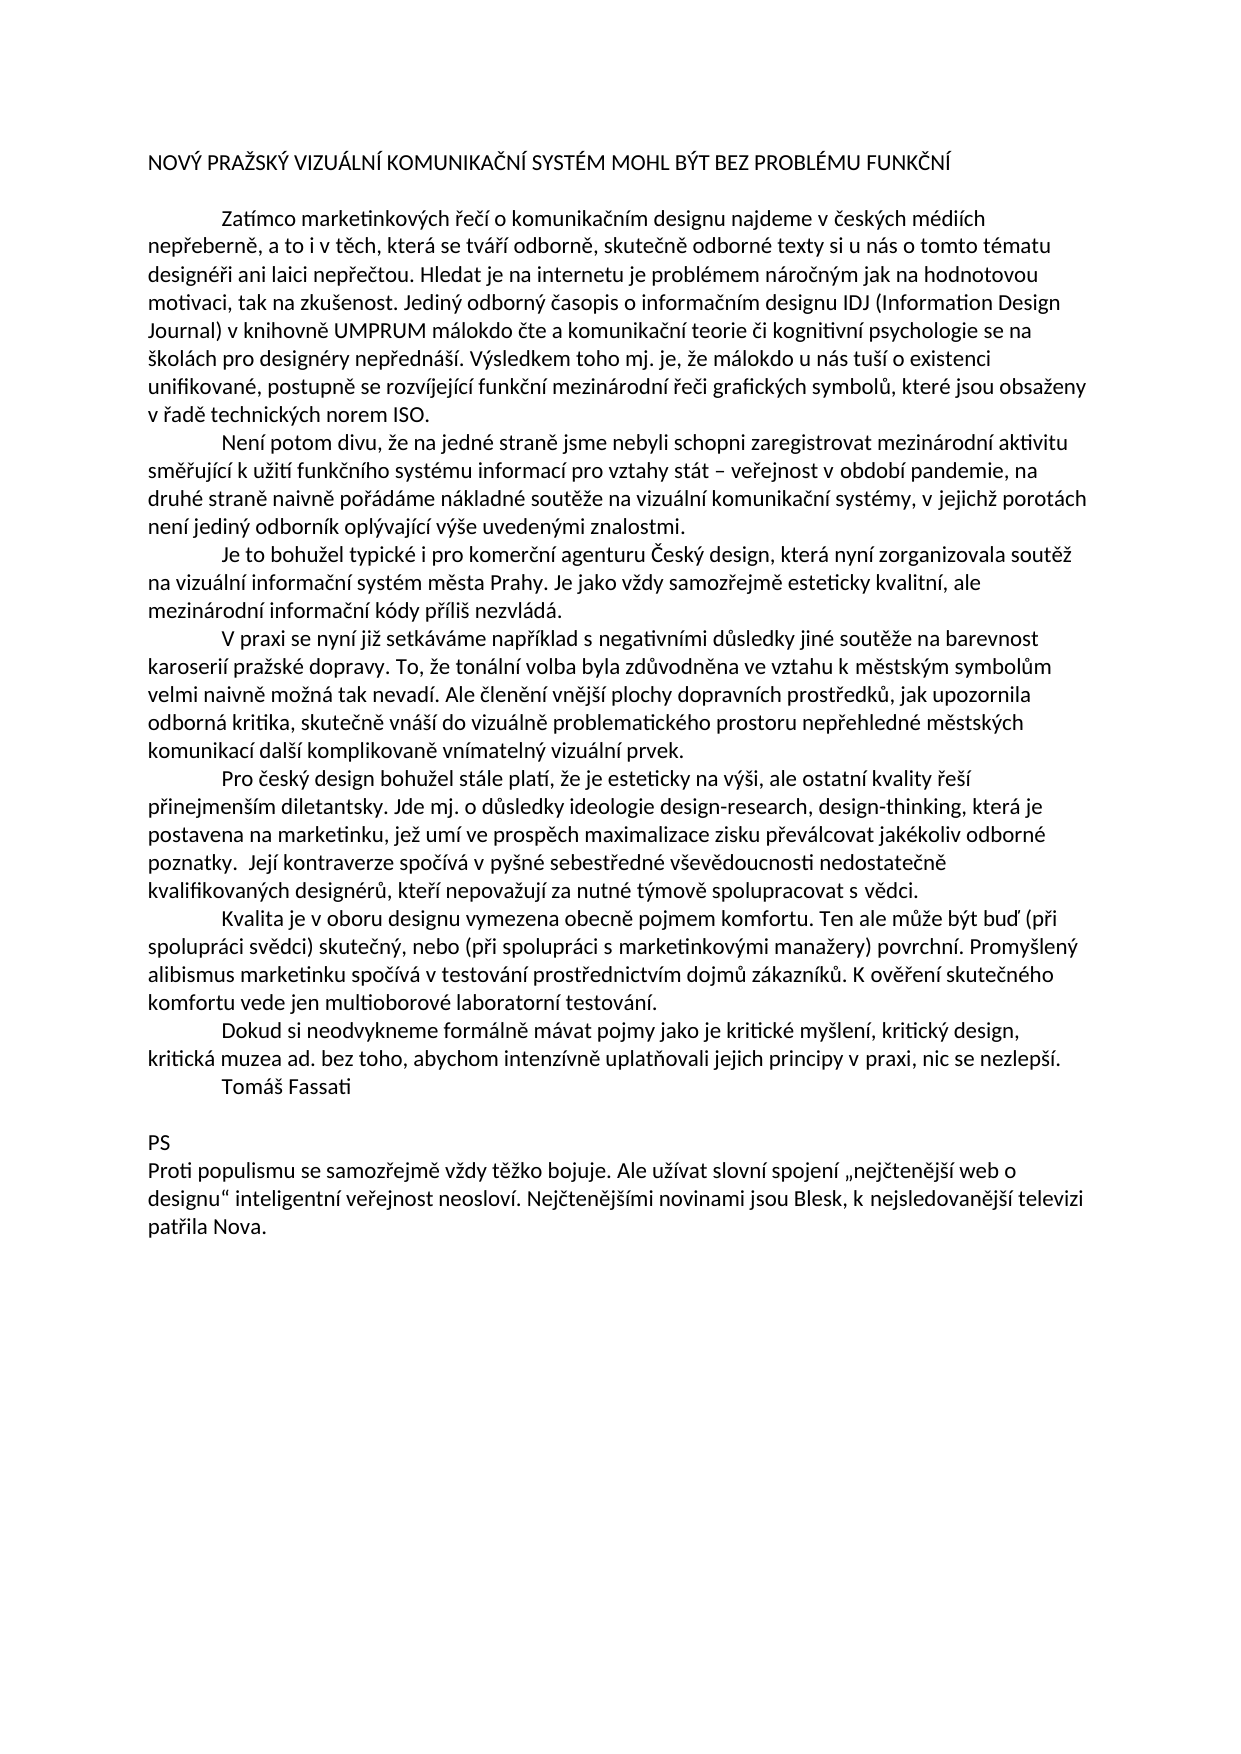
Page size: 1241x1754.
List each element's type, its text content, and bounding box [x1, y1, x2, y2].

text Zatímco marketinkových řečí o komunikačním designu najdeme v českých médiích nepřeberně, a to i v těch, která se tváří odborně, skutečně odborné texty si u nás o tomto tématu designéři ani laici nepřečtou. Hledat je na internetu je problémem náročným jak na hodnotovou motivaci, tak na zkušenost. Jediný odborný časopis o informačním designu IDJ (Information Design Journal) v knihovně UMPRUM málokdo čte a komunikační teorie či kognitivní psychologie se na školách pro designéry nepřednáší. Výsledkem toho mj. je, že málokdo u nás tuší o existenci unifikované, postupně se rozvíjející funkční mezinárodní řeči grafických symbolů, které jsou obsaženy v řadě technických norem ISO. [148, 204, 1093, 428]
text Dokud si neodvykneme formálně mávat pojmy jako je kritické myšlení, kritický design, kritická muzea ad. bez toho, abychom intenzívně uplatňovali jejich principy v praxi, nic se nezlepší. [148, 1016, 1093, 1072]
text Proti populismu se samozřejmě vždy těžko bojuje. Ale užívat slovní spojení „nejčtenější web o designu“ inteligentní veřejnost neosloví. Nejčtenějšími novinami jsou Blesk, k nejsledovanější televizi patřila Nova. [148, 1156, 1093, 1240]
text Tomáš Fassati [148, 1072, 1093, 1100]
text Je to bohužel typické i pro komerční agenturu Český design, která nyní zorganizovala soutěž na vizuální informační systém města Prahy. Je jako vždy samozřejmě esteticky kvalitní, ale mezinárodní informační kódy příliš nezvládá. [148, 540, 1093, 624]
text V praxi se nyní již setkáváme například s negativními důsledky jiné soutěže na barevnost karoserií pražské dopravy. To, že tonální volba byla zdůvodněna ve vztahu k městským symbolům velmi naivně možná tak nevadí. Ale členění vnější plochy dopravních prostředků, jak upozornila odborná kritika, skutečně vnáší do vizuálně problematického prostoru nepřehledné městských komunikací další komplikovaně vnímatelný vizuální prvek. [148, 624, 1093, 764]
text Není potom divu, že na jedné straně jsme nebyli schopni zaregistrovat mezinárodní aktivitu směřující k užití funkčního systému informací pro vztahy stát – veřejnost v období pandemie, na druhé straně naivně pořádáme nákladné soutěže na vizuální komunikační systémy, v jejichž porotách není jediný odborník oplývající výše uvedenými znalostmi. [148, 428, 1093, 540]
text Kvalita je v oboru designu vymezena obecně pojmem komfortu. Ten ale může být buď (při spolupráci svědci) skutečný, nebo (při spolupráci s marketinkovými manažery) povrchní. Promyšlený alibismus marketinku spočívá v testování prostřednictvím dojmů zákazníků. K ověření skutečného komfortu vede jen multioborové laboratorní testování. [148, 904, 1093, 1016]
text PS [148, 1128, 1093, 1156]
text Pro český design bohužel stále platí, že je esteticky na výši, ale ostatní kvality řeší přinejmenším diletantsky. Jde mj. o důsledky ideologie design-research, design-thinking, která je postavena na marketinku, jež umí ve prospěch maximalizace zisku převálcovat jakékoliv odborné poznatky. Její kontraverze spočívá v pyšné sebestředné vševědoucnosti nedostatečně kvalifikovaných designérů, kteří nepovažují za nutné týmově spolupracovat s vědci. [148, 764, 1093, 904]
text NOVÝ PRAŽSKÝ VIZUÁLNÍ KOMUNIKAČNÍ SYSTÉM MOHL BÝT BEZ PROBLÉMU FUNKČNÍ [148, 148, 1093, 176]
